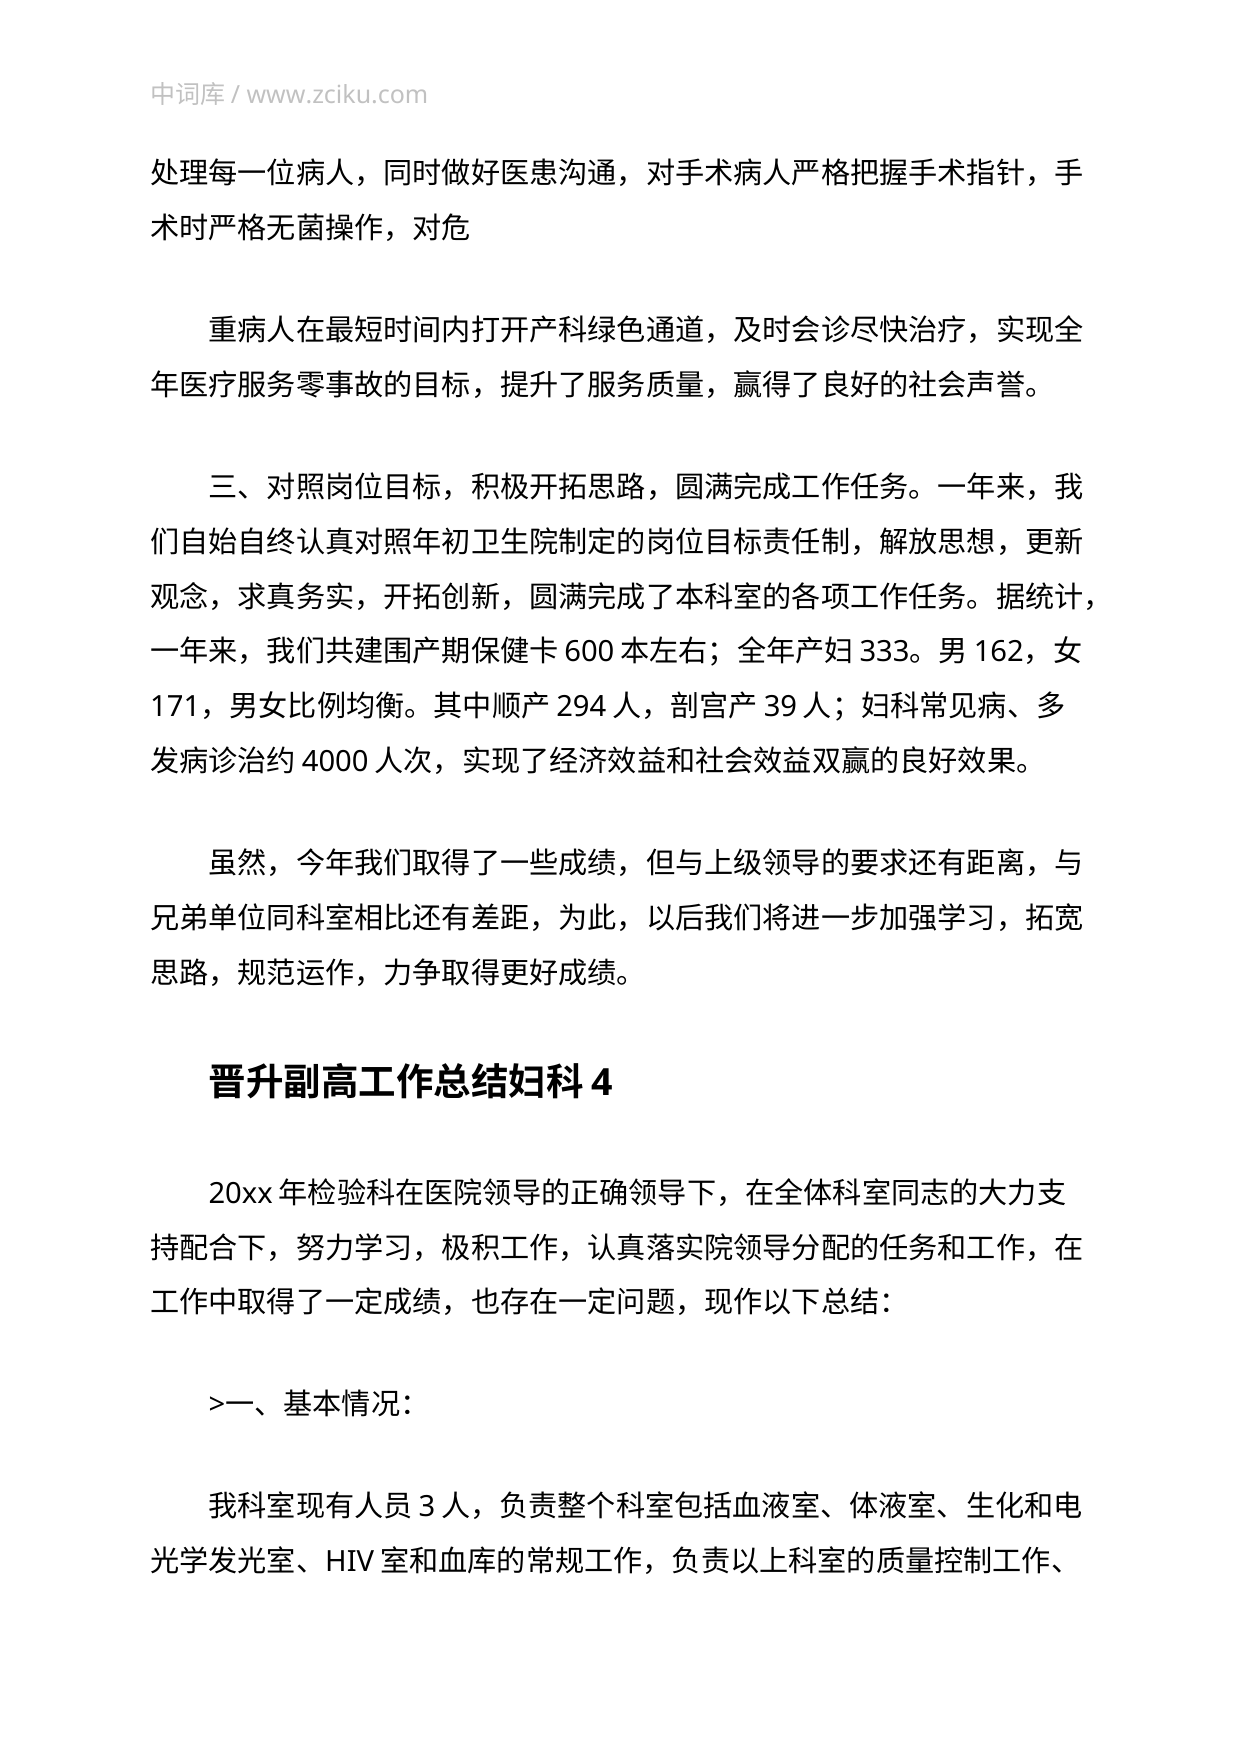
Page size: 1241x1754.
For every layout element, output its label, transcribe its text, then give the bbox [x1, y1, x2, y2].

text 20xx年检验科在医院领导的正确领导下，在全体科室同志的大力支持配合下，努力学习，极积工作，认真落实院领导分配的任务和工作，在工作中取得了一定成绩，也存在一定问题，现作以下总结： [150, 1169, 1090, 1321]
text 三、对照岗位目标，积极开拓思路，圆满完成工作任务。一年来，我们自始自终认真对照年初卫生院制定的岗位目标责任制，解放思想，更新观念，求真务实，开拓创新，圆满完成了本科室的各项工作任务。据统计，一年来，我们共建围产期保健卡600本左右；全年产妇333。男162，女171，男女比例均衡。其中顺产294人，剖宫产39人；妇科常见病、多发病诊治约4000人次，实现了经济效益和社会效益双赢的良好效果。 [150, 463, 1090, 780]
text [150, 1483, 1090, 1580]
text 虽然，今年我们取得了一些成绩，但与上级领导的要求还有距离，与兄弟单位同科室相比还有差距，为此，以后我们将进一步加强学习，拓宽思路，规范运作，力争取得更好成绩。 [150, 840, 1090, 992]
text 重病人在最短时间内打开产科绿色通道，及时会诊尽快治疗，实现全年医疗服务零事故的目标，提升了服务质量，赢得了良好的社会声誉。 [150, 307, 1090, 404]
text 晋升副高工作总结妇科4 [150, 1052, 1090, 1106]
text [150, 150, 1090, 247]
text >一、基本情况： [150, 1381, 1090, 1423]
